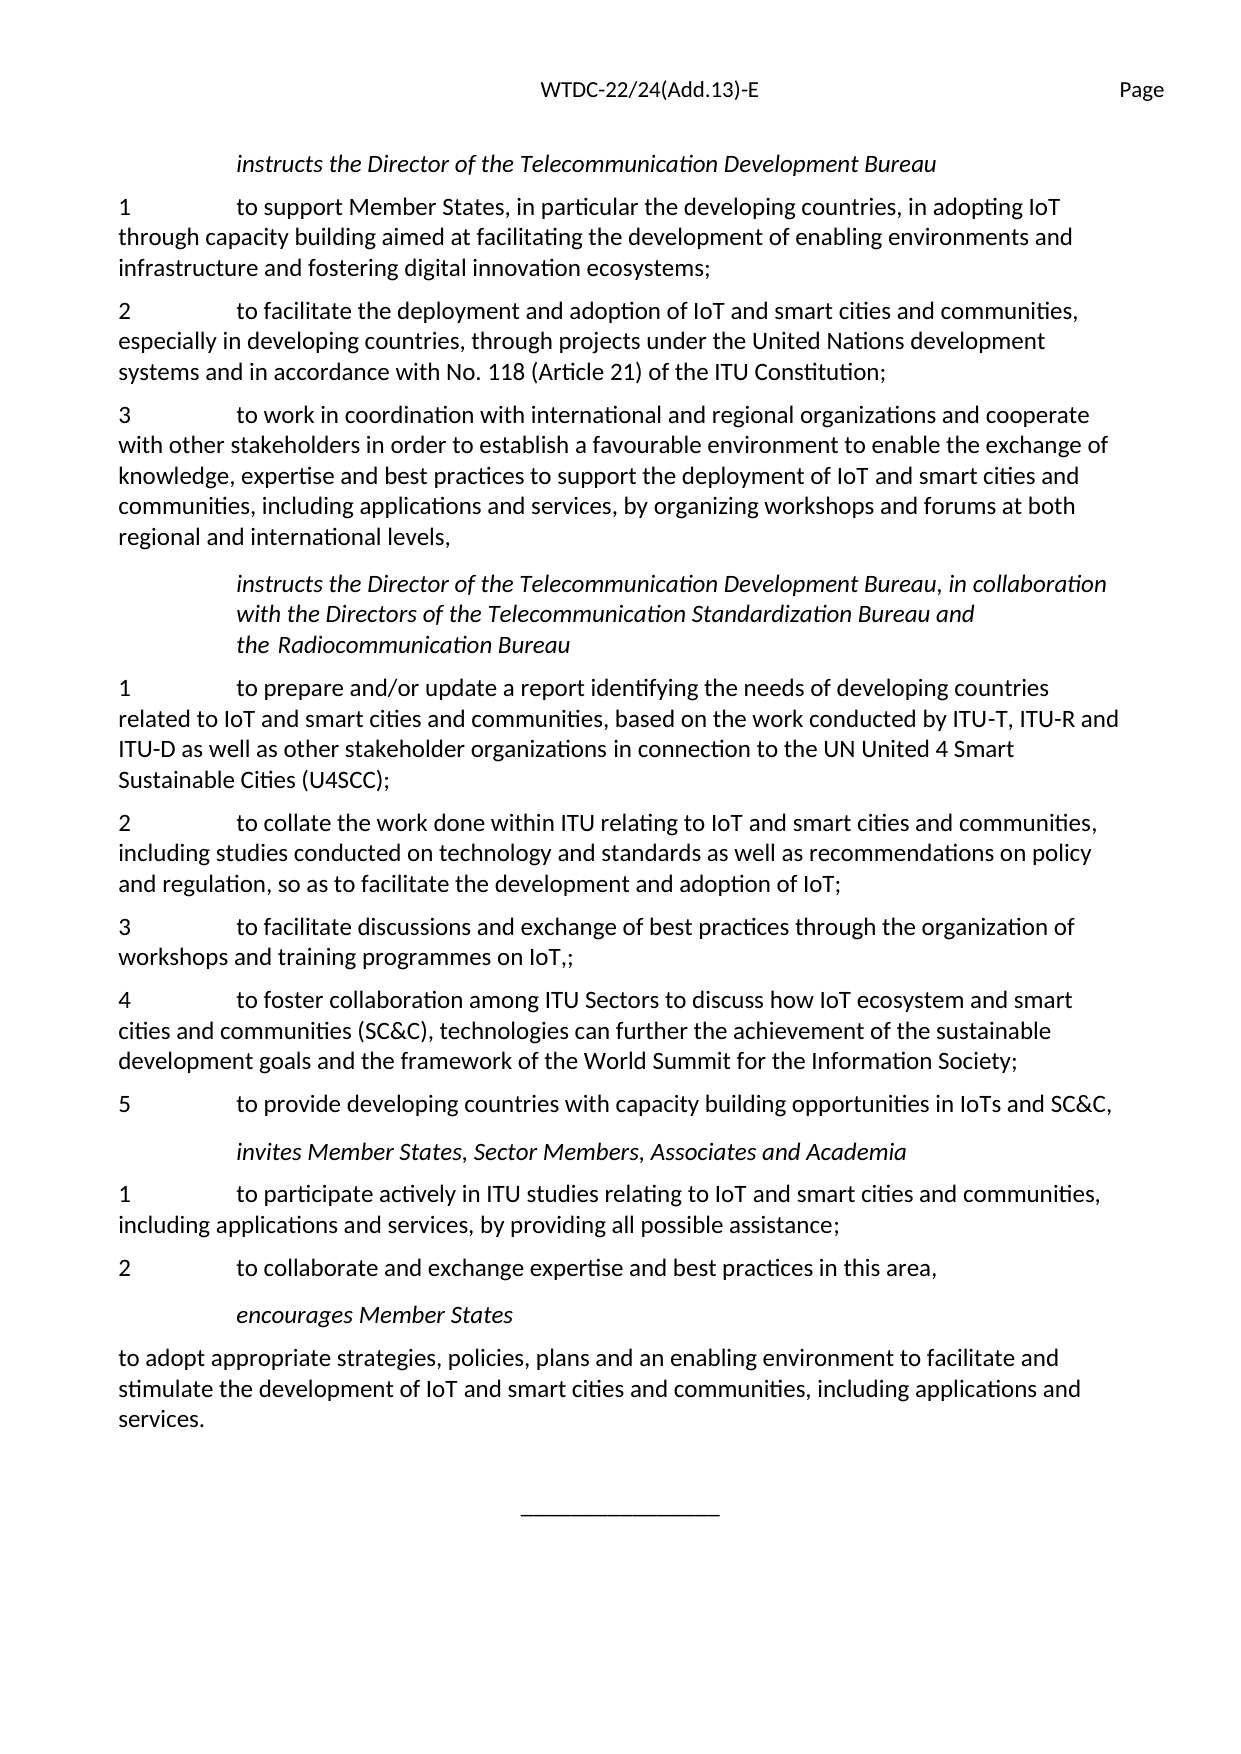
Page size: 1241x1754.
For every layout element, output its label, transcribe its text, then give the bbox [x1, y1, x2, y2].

text instructs the Director of the Telecommunication Development Bureau [236, 148, 1122, 178]
text ________________ [118, 1489, 1122, 1520]
text 1 to participate actively in ITU studies relating to IoT and smart cities and communities, including applications and services, by providing all possible assistance; [118, 1179, 1122, 1240]
text invites Member States, Sector Members, Associates and Academia [236, 1136, 1122, 1166]
text 2 to facilitate the deployment and adoption of IoT and smart cities and communities, especially in developing countries, through projects under the United Nations development systems and in accordance with No. 118 (Article 21) of the ITU Constitution; [118, 295, 1122, 386]
text to adopt appropriate strategies, policies, plans and an enabling environment to facilitate and stimulate the development of IoT and smart cities and communities, including applications and services. [118, 1342, 1122, 1434]
text 2 to collate the work done within ITU relating to IoT and smart cities and communities, including studies conducted on technology and standards as well as recommendations on policy and regulation, so as to facilitate the development and adoption of IoT; [118, 807, 1122, 898]
text instructs the Director of the Telecommunication Development Bureau, in collaboration with the Directors of the Telecommunication Standardization Bureau and the Radiocommunication Bureau [236, 568, 1122, 660]
text encourages Member States [236, 1299, 1122, 1330]
text 3 to facilitate discussions and exchange of best practices through the organization of workshops and training programmes on IoT [118, 911, 1122, 972]
text 1 to support Member States, in particular the developing countries, in adopting IoT through capacity building aimed at facilitating the development of enabling environments and infrastructure and fostering digital innovation ecosystems; [118, 191, 1122, 282]
text 1 to prepare a report identifying the needs of developing countries related to IoT and smart cities and communities, based on the work conducted by ITU-T, ITU-R and ITU-D; [118, 672, 1122, 794]
text 2 to collaborate and exchange expertise and best practices in this area, [118, 1252, 1122, 1283]
text 3 to work in coordination with international and regional organizations and cooperate with other stakeholders in order to establish a favourable environment to enable the exchange of knowledge, expertise and best practices to support the deployment of IoT and smart cities and communities, including applications and services, by organizing workshops and forums at both regional and international levels, [118, 399, 1122, 551]
